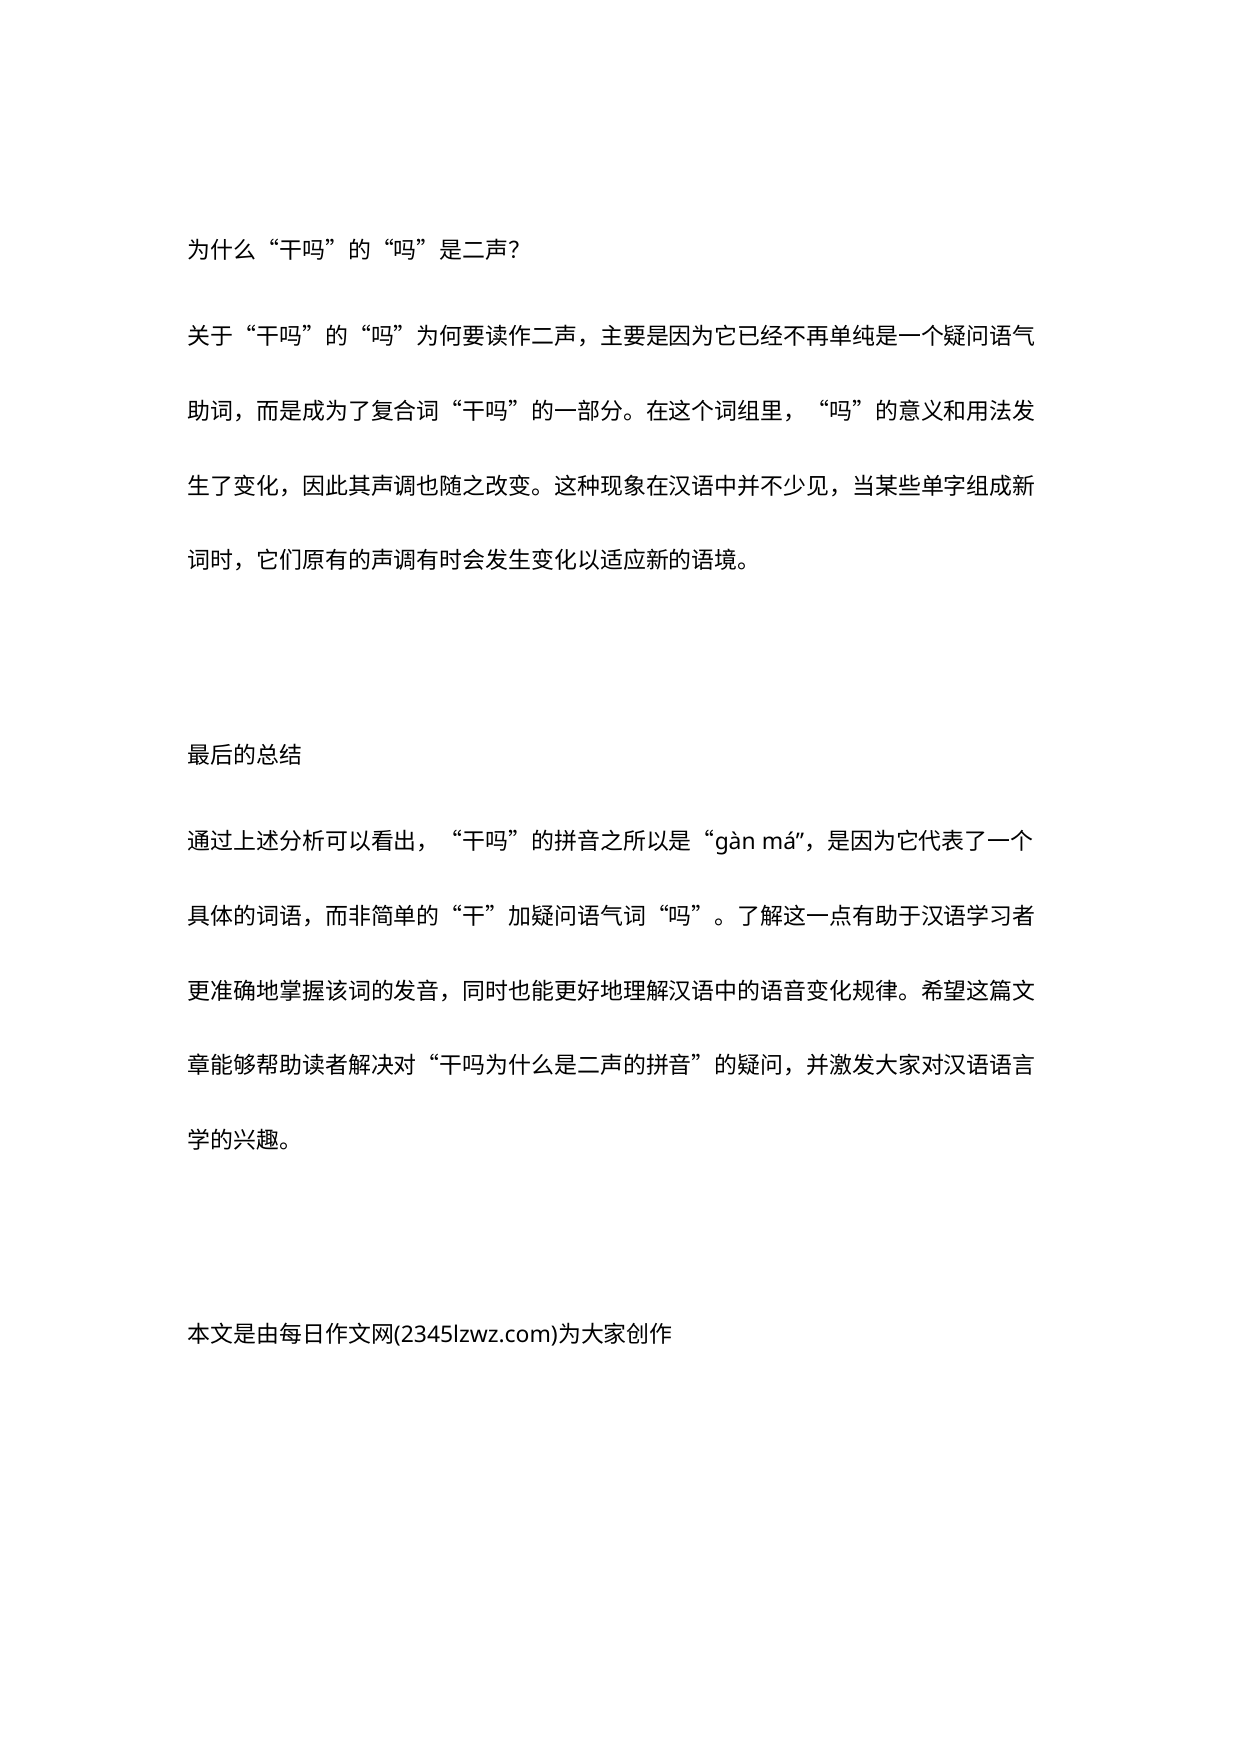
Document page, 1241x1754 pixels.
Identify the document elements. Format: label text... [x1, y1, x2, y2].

text 最后的总结 [187, 721, 1053, 786]
text 本文是由每日作文网(2345lzwz.com)为大家创作 [187, 1300, 1053, 1365]
text 通过上述分析可以看出，“干吗”的拼音之所以是“gàn má”，是因为它代表了一个具体的词语，而非简单的“干”加疑问语气词“吗”。了解这一点有助于汉语学习者更准确地掌握该词的发音，同时也能更好地理解汉语中的语音变化规律。希望这篇文章能够帮助读者解决对“干吗为什么是二声的拼音”的疑问，并激发大家对汉语语言学的兴趣。 [187, 807, 1053, 1171]
text 为什么“干吗”的“吗”是二声？ [187, 216, 1053, 281]
text 关于“干吗”的“吗”为何要读作二声，主要是因为它已经不再单纯是一个疑问语气助词，而是成为了复合词“干吗”的一部分。在这个词组里，“吗”的意义和用法发生了变化，因此其声调也随之改变。这种现象在汉语中并不少见，当某些单字组成新词时，它们原有的声调有时会发生变化以适应新的语境。 [187, 302, 1053, 591]
